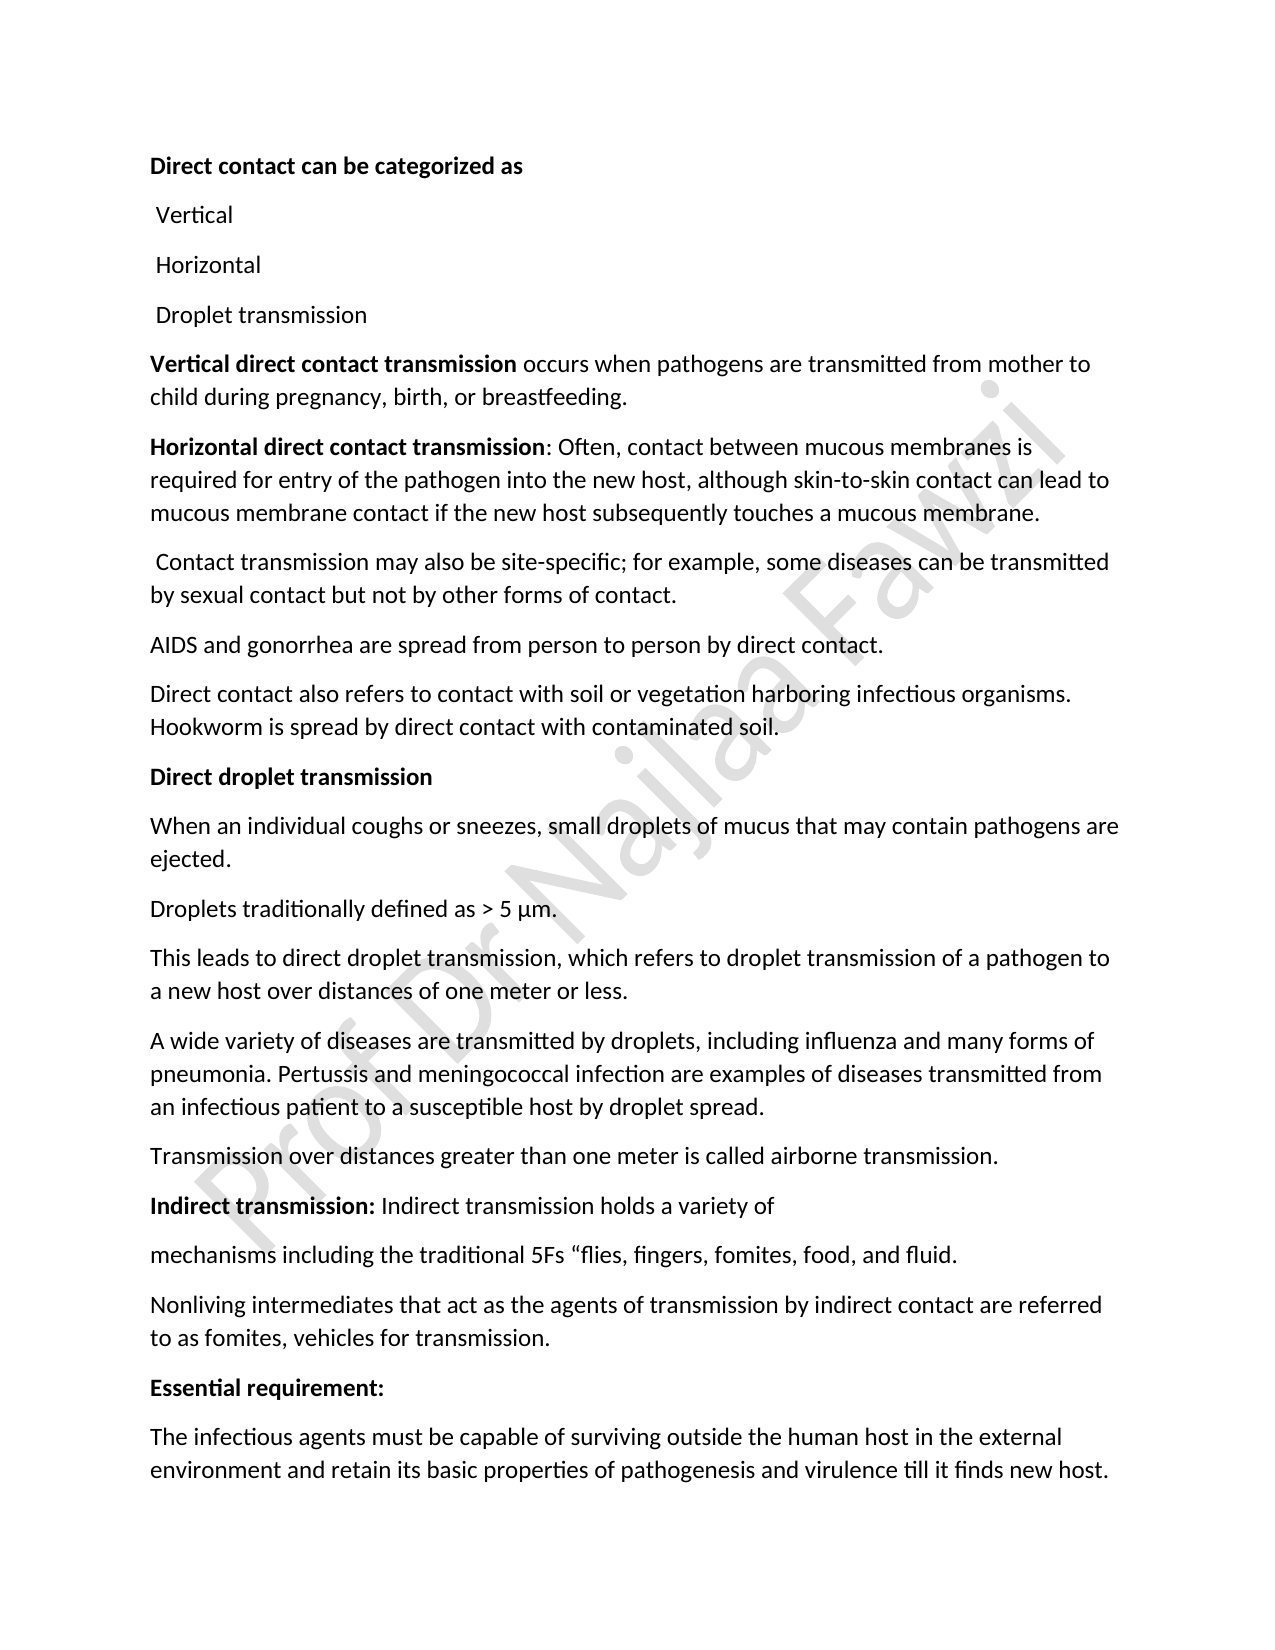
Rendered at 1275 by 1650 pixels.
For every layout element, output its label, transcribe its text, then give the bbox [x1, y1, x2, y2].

text Transmission over distances greater than one meter is called airborne transmission. [150, 1140, 1125, 1171]
text Direct contact can be categorized as [150, 150, 1125, 181]
text Indirect transmission: Indirect transmission holds a variety of [150, 1190, 1125, 1221]
text The infectious agents must be capable of surviving outside the human host in the external environment and retain its basic properties of pathogenesis and virulence till it finds new host. [150, 1421, 1125, 1485]
text Essential requirement: [150, 1372, 1125, 1402]
text Direct contact also refers to contact with soil or vegetation harboring infectious organisms. Hookworm is spread by direct contact with contaminated soil. [150, 678, 1125, 742]
text mechanisms including the traditional 5Fs “flies, fingers, fomites, food, and fluid. [150, 1239, 1125, 1270]
text Nonliving intermediates that act as the agents of transmission by indirect contact are referred to as fomites, vehicles for transmission. [150, 1289, 1125, 1353]
text Contact transmission may also be site-specific; for example, some diseases can be transmitted by sexual contact but not by other forms of contact. [150, 546, 1125, 610]
text Droplet transmission [150, 299, 1125, 329]
text This leads to direct droplet transmission, which refers to droplet transmission of a pathogen to a new host over distances of one meter or less. [150, 942, 1125, 1006]
text Droplets traditionally defined as > 5 µm. [150, 893, 1125, 923]
text A wide variety of diseases are transmitted by droplets, including influenza and many forms of pneumonia. Pertussis and meningococcal infection are examples of diseases transmitted from an infectious patient to a susceptible host by droplet spread. [150, 1025, 1125, 1121]
text Direct droplet transmission [150, 761, 1125, 791]
text Horizontal [150, 249, 1125, 280]
text Horizontal direct contact transmission: Often, contact between mucous membranes is required for entry of the pathogen into the new host, although skin-to-skin contact can lead to mucous membrane contact if the new host subsequently touches a mucous membrane. [150, 431, 1125, 527]
text AIDS and gonorrhea are spread from person to person by direct contact. [150, 629, 1125, 659]
text Vertical direct contact transmission occurs when pathogens are transmitted from mother to child during pregnancy, birth, or breastfeeding. [150, 348, 1125, 412]
text When an individual coughs or sneezes, small droplets of mucus that may contain pathogens are ejected. [150, 810, 1125, 874]
text Vertical [150, 199, 1125, 230]
